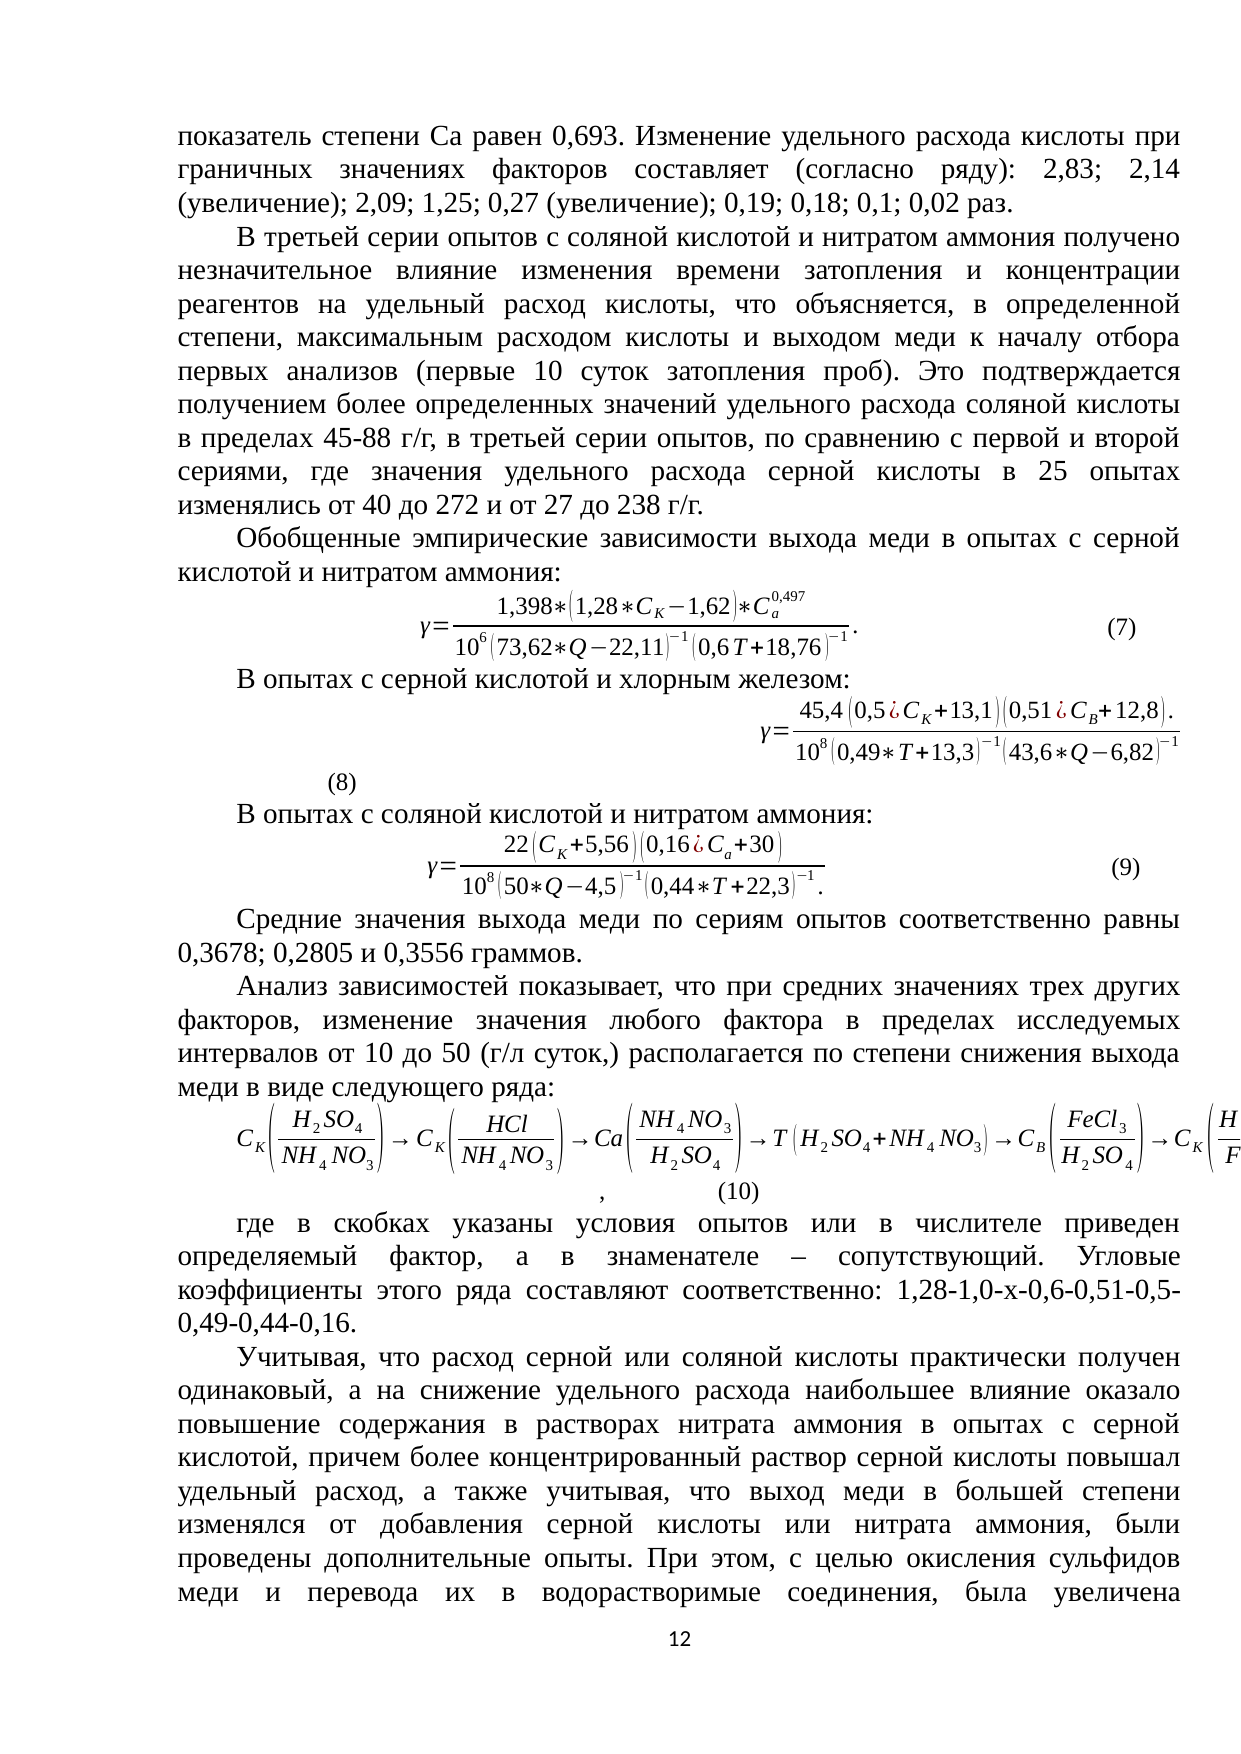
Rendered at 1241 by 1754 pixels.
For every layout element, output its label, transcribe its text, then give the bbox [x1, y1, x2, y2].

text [177, 118, 1181, 219]
text (8) [327, 695, 1181, 796]
text В опытах с серной кислотой и хлорным железом: [177, 662, 1181, 695]
text , (10) [177, 1103, 1181, 1205]
text Анализ зависимостей показывает, что при средних значениях трех других факторов, изменение значения любого фактора в пределах исследуемых интервалов от 10 до 50 (г/л суток,) располагается по степени снижения выхода меди в виде следующего ряда: [177, 968, 1181, 1103]
text (7) [177, 588, 1181, 662]
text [177, 1339, 1181, 1607]
text где в скобках указаны условия опытов или в числителе приведен определяемый фактор, а в знаменателе – сопутствующий. Угловые коэффициенты этого ряда составляют соответственно: 1,28-1,0-х-0,6-0,51-0,5-0,49-0,44-0,16. [177, 1205, 1181, 1339]
text В опытах с соляной кислотой и нитратом аммония: [177, 796, 1181, 829]
text В третьей серии опытов с соляной кислотой и нитратом аммония получено незначительное влияние изменения времени затопления и концентрации реагентов на удельный расход кислоты, что объясняется, в определенной степени, максимальным расходом кислоты и выходом меди к началу отбора первых анализов (первые 10 суток затопления проб). Это подтверждается получением более определенных значений удельного расхода соляной кислоты в пределах 45-88 г/г, в третьей серии опытов, по сравнению с первой и второй сериями, где значения удельного расхода серной кислоты в 25 опытах изменялись от 40 до 272 и от 27 до 238 г/г. [177, 219, 1181, 521]
text Обобщенные эмпирические зависимости выхода меди в опытах с серной кислотой и нитратом аммония: [177, 521, 1181, 588]
text Средние значения выхода меди по сериям опытов соответственно равны 0,3678; 0,2805 и 0,3556 граммов. [177, 901, 1181, 968]
text (9) [177, 829, 1181, 901]
